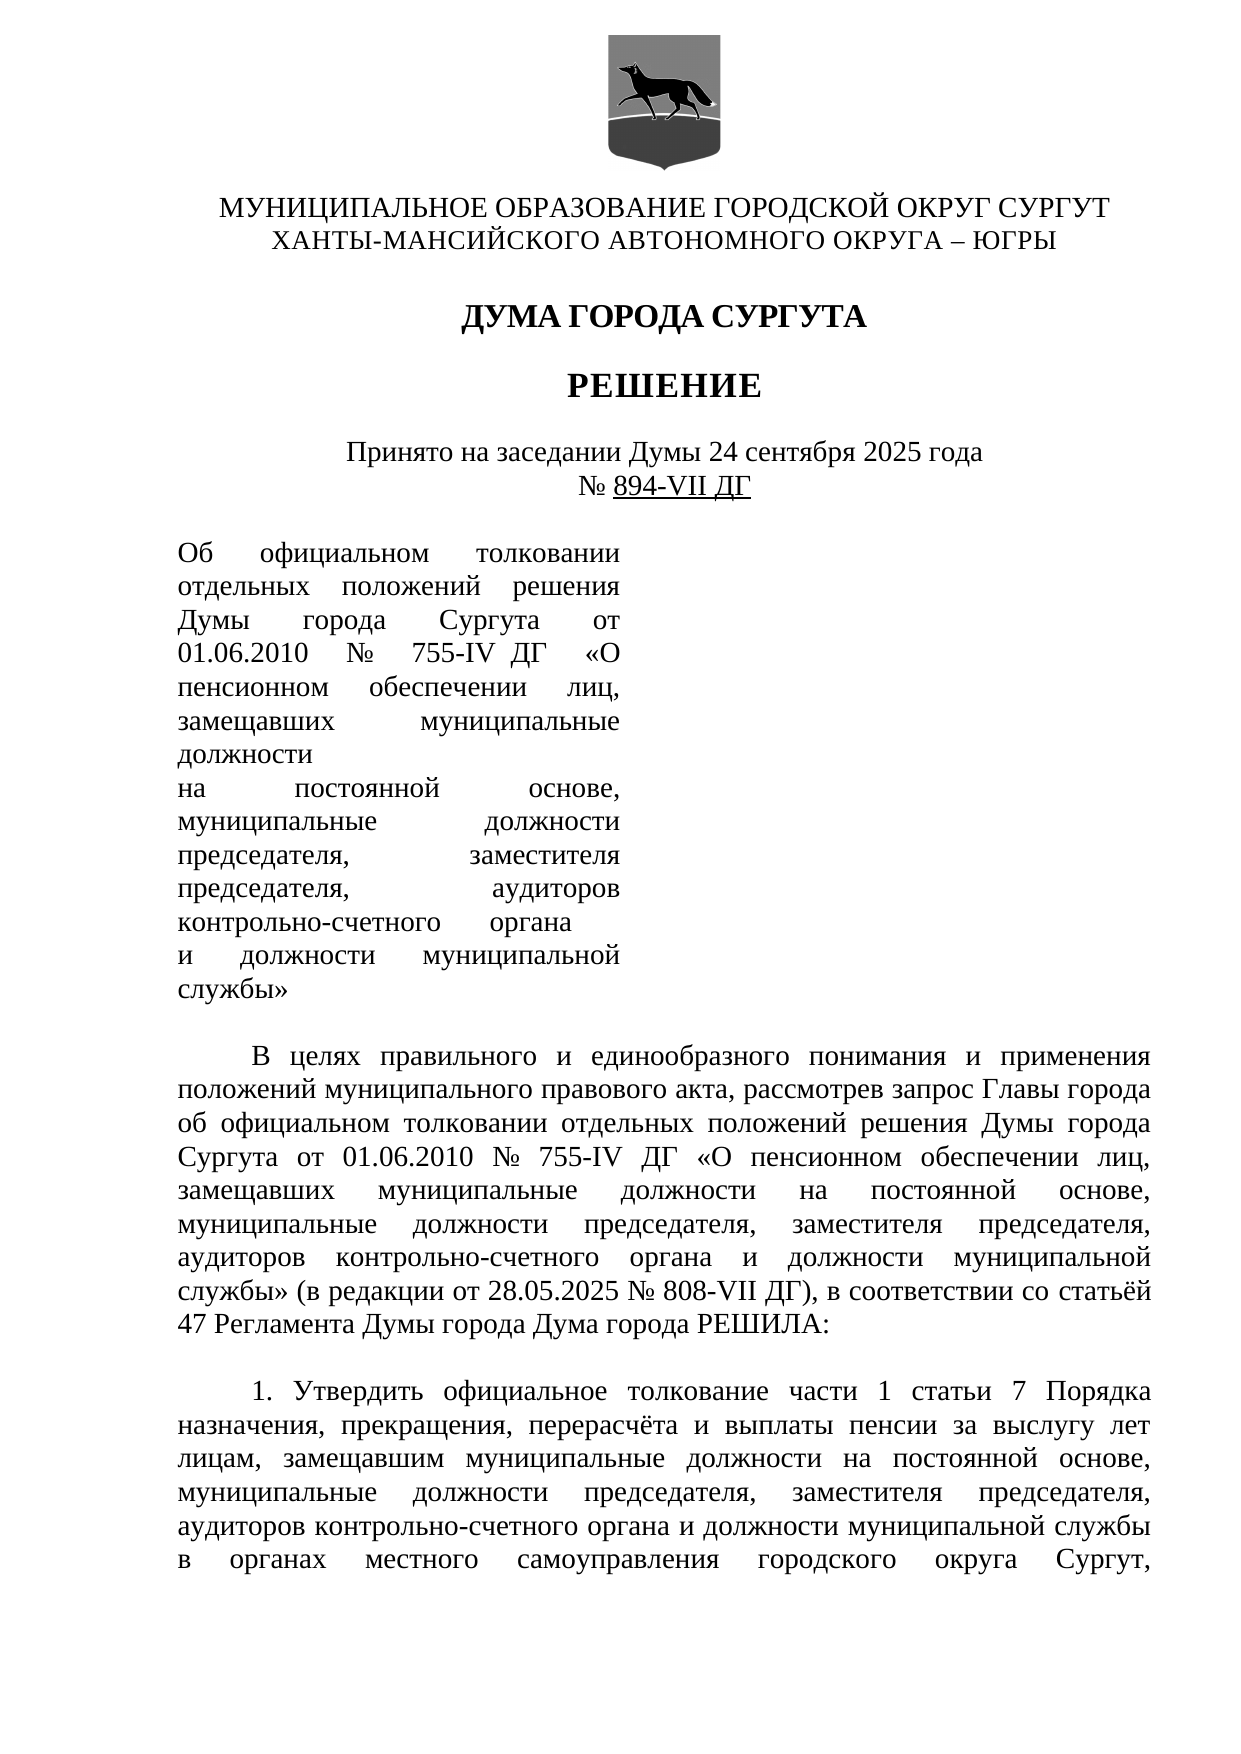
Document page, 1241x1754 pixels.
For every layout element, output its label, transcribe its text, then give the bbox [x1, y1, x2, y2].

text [177, 1373, 1152, 1575]
text № 894-VII ДГ [177, 468, 1152, 501]
text Принято на заседании Думы 24 сентября 2025 года [177, 434, 1152, 468]
text Об официальном толковании отдельных положений решения Думы города Сургута от 01.06.2010 № 755-IV ДГ «О пенсионном обеспечении лиц, замещавших муниципальные должности на постоянной основе, муниципальные должности председателя, заместителя председателя, аудиторов контрольно-счетного органа и должности муниципальной службы» [177, 535, 620, 1004]
text В целях правильного и единообразного понимания и применения положений муниципального правового акта, рассмотрев запрос Главы города об официальном толковании отдельных положений решения Думы города Сургута от 01.06.2010 № 755-IV ДГ «О пенсионном обеспечении лиц, замещавших муниципальные должности на постоянной основе, муниципальные должности председателя, заместителя председателя, аудиторов контрольно-счетного органа и должности муниципальной службы» (в редакции от 28.05.2025 № 808-VII ДГ), в соответствии со статьёй 47 Регламента Думы города Дума города РЕШИЛА: [177, 1038, 1152, 1340]
